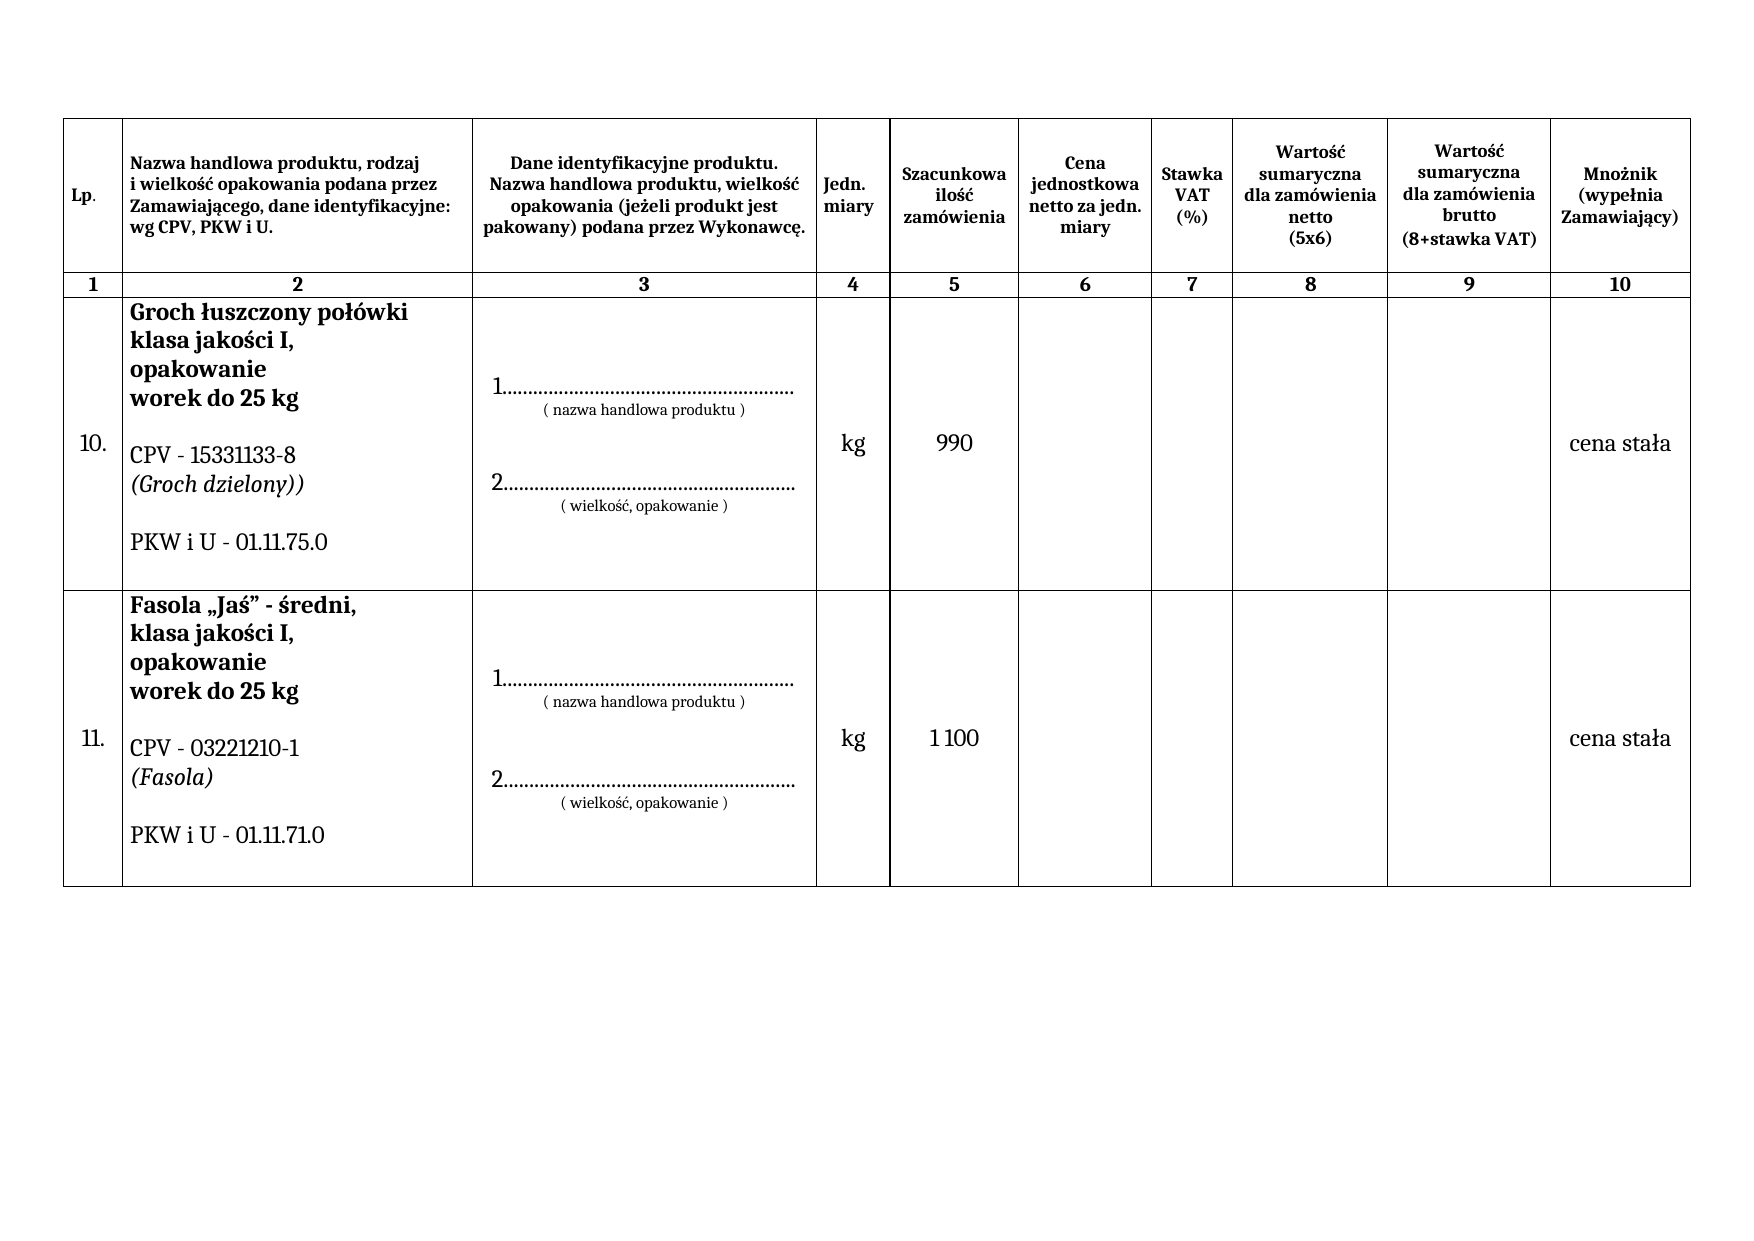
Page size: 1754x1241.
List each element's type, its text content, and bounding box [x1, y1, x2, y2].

table_cell [1233, 298, 1387, 589]
table_cell cena stała [1551, 298, 1690, 589]
table_cell [1019, 298, 1151, 589]
table_cell kg [817, 298, 889, 589]
table_cell 8 [1233, 273, 1387, 297]
table_cell Fasola „Jaś” - średni, klasa jakości I, opakowanie worek do 25 kg CPV - 03221210-1 (Fasola) PKW i U - 01.11.71.0 [123, 591, 472, 886]
table_cell Groch łuszczony połówki klasa jakości I, opakowanie worek do 25 kg CPV - 15331133-8 (Groch dzielony)) PKW i U - 01.11.75.0 [123, 298, 472, 589]
table_header Jedn. miary [817, 119, 889, 272]
table_cell 11. [64, 591, 122, 886]
table_header Szacunkowa ilość zamówienia [891, 119, 1018, 272]
table_header Dane identyfikacyjne produktu. Nazwa handlowa produktu, wielkość opakowania (jeżeli produkt jest pakowany) podana przez Wykonawcę. [473, 119, 816, 272]
table_cell 6 [1019, 273, 1151, 297]
table_header Stawka VAT (%) [1152, 119, 1232, 272]
table_cell 5 [891, 273, 1018, 297]
table_header Wartość sumaryczna dla zamówienia brutto (8+stawka VAT) [1388, 119, 1550, 272]
table_cell 10 [1551, 273, 1690, 297]
table_cell [1388, 298, 1550, 589]
table_cell [1388, 591, 1550, 886]
table_cell 990 [891, 298, 1018, 589]
table_cell [1233, 591, 1387, 886]
table_header Lp. [64, 119, 122, 272]
table_header Cena jednostkowa netto za jedn. miary [1019, 119, 1151, 272]
table_cell 3 [473, 273, 816, 297]
table_cell 1 [64, 273, 122, 297]
table_header Wartość sumaryczna dla zamówienia netto (5x6) [1233, 119, 1387, 272]
table_cell [1152, 298, 1232, 589]
table_cell kg [817, 591, 889, 886]
table_cell [1019, 591, 1151, 886]
table_cell 2 [123, 273, 472, 297]
table_header Nazwa handlowa produktu, rodzaj i wielkość opakowania podana przez Zamawiającego, dane identyfikacyjne: wg CPV, PKW i U. [123, 119, 472, 272]
table_cell [1152, 591, 1232, 886]
table_cell 10. [64, 298, 122, 589]
table_cell 9 [1388, 273, 1550, 297]
table_cell cena stała [1551, 591, 1690, 886]
table_cell 7 [1152, 273, 1232, 297]
table_header Mnożnik (wypełnia Zamawiający) [1551, 119, 1690, 272]
table_cell 1 100 [891, 591, 1018, 886]
table_cell 4 [817, 273, 889, 297]
